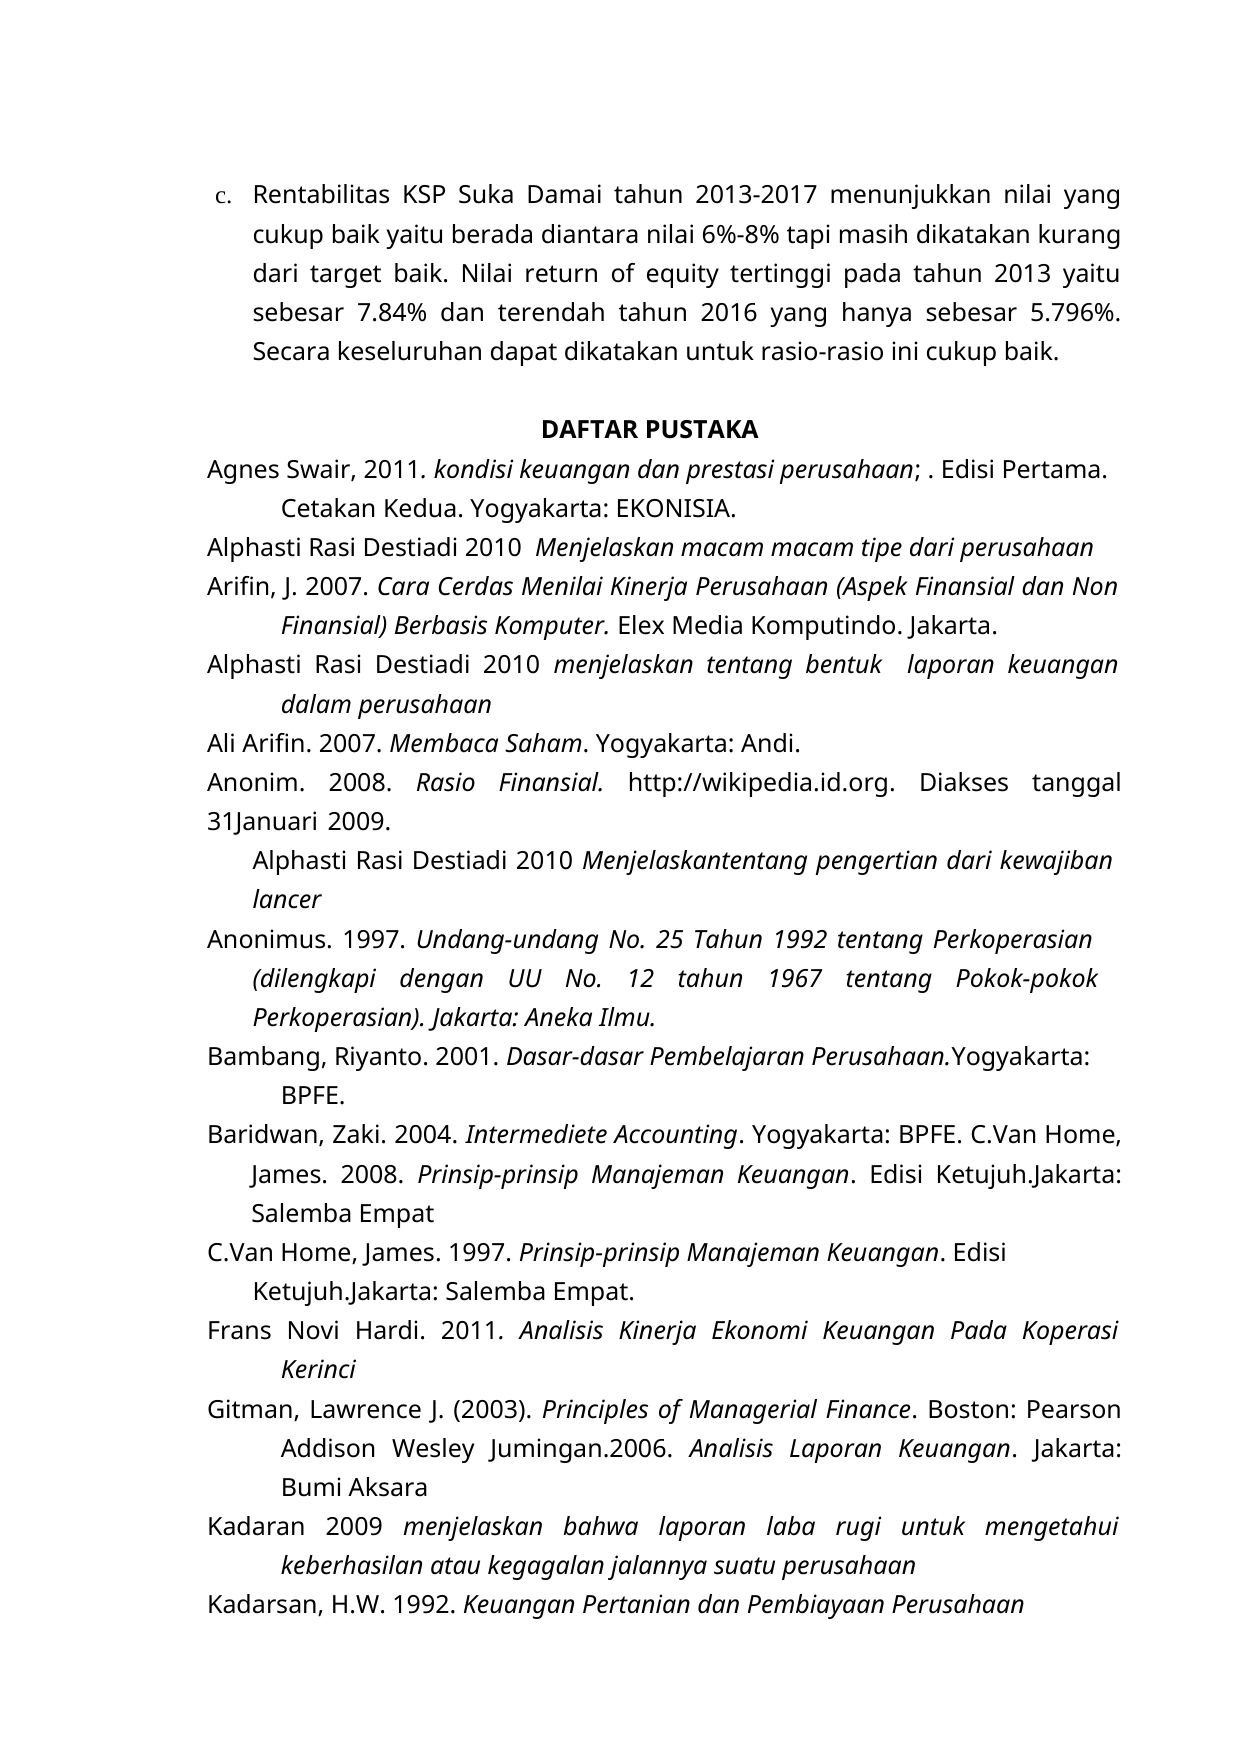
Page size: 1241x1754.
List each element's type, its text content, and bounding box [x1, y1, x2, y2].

text Ketujuh.Jakarta: Salemba Empat. [177, 1274, 1122, 1308]
text Kadaran 2009 menjelaskan bahwa laporan laba rugi untuk mengetahui keberhasilan atau kegagalan jalannya suatu perusahaan [207, 1509, 1122, 1582]
text BPFE. [281, 1078, 1122, 1112]
text Gitman, Lawrence J. (2003). Principles of Managerial Finance. Boston: Pearson Addison Wesley Jumingan.2006. Analisis Laporan Keuangan. Jakarta: Bumi Aksara [207, 1391, 1122, 1504]
text Anonim. 2008. Rasio Finansial. http://wikipedia.id.org. Diakses tanggal 31Januari 2009. [207, 765, 1122, 838]
text Baridwan, Zaki. 2004. Intermediete Accounting. Yogyakarta: BPFE. C.Van Home, James. 2008. Prinsip-prinsip Manajeman Keuangan. Edisi Ketujuh.Jakarta: Salemba Empat [207, 1117, 1122, 1229]
text Alphasti Rasi Destiadi 2010 Menjelaskan macam macam tipe dari perusahaan [207, 530, 1122, 564]
text Ali Arifin. 2007. Membaca Saham. Yogyakarta: Andi. [177, 726, 1122, 759]
text Anonimus. 1997. Undang-undang No. 25 Tahun 1992 tentang Perkoperasian (dilengkapi dengan UU No. 12 tahun 1967 tentang Pokok-pokok Perkoperasian). Jakarta: Aneka Ilmu. [177, 921, 1122, 1034]
text Agnes Swair, 2011. kondisi keuangan dan prestasi perusahaan; . Edisi Pertama. Cetakan Kedua. Yogyakarta: EKONISIA. [207, 451, 1122, 524]
text Alphasti Rasi Destiadi 2010 Menjelaskantentang pengertian dari kewajiban lancer [177, 843, 1122, 916]
list Rentabilitas KSP Suka Damai tahun 2013-2017 menunjukkan nilai yang cukup baik yaitu berada diantara nilai 6%-8% tapi masih dikatakan kurang dari target baik. Nilai return of equity tertinggi pada tahun 2013 yaitu sebesar 7.84% dan terendah tahun 2016 yang hanya sebesar 5.796%. Secara keseluruhan dapat dikatakan untuk rasio-rasio ini cukup baik. [215, 177, 1122, 368]
text Kadarsan, H.W. 1992. Keuangan Pertanian dan Pembiayaan Perusahaan [177, 1587, 1122, 1621]
text Frans Novi Hardi. 2011. Analisis Kinerja Ekonomi Keuangan Pada Koperasi Kerinci [207, 1313, 1122, 1386]
text C.Van Home, James. 1997. Prinsip-prinsip Manajeman Keuangan. Edisi [177, 1235, 1122, 1269]
text Arifin, J. 2007. Cara Cerdas Menilai Kinerja Perusahaan (Aspek Finansial dan Non Finansial) Berbasis Komputer. Elex Media Komputindo. Jakarta. [207, 569, 1122, 642]
text Bambang, Riyanto. 2001. Dasar-dasar Pembelajaran Perusahaan.Yogyakarta: [207, 1039, 1122, 1073]
text DAFTAR PUSTAKA [177, 412, 1122, 446]
text Alphasti Rasi Destiadi 2010 menjelaskan tentang bentuk laporan keuangan dalam perusahaan [207, 647, 1122, 720]
